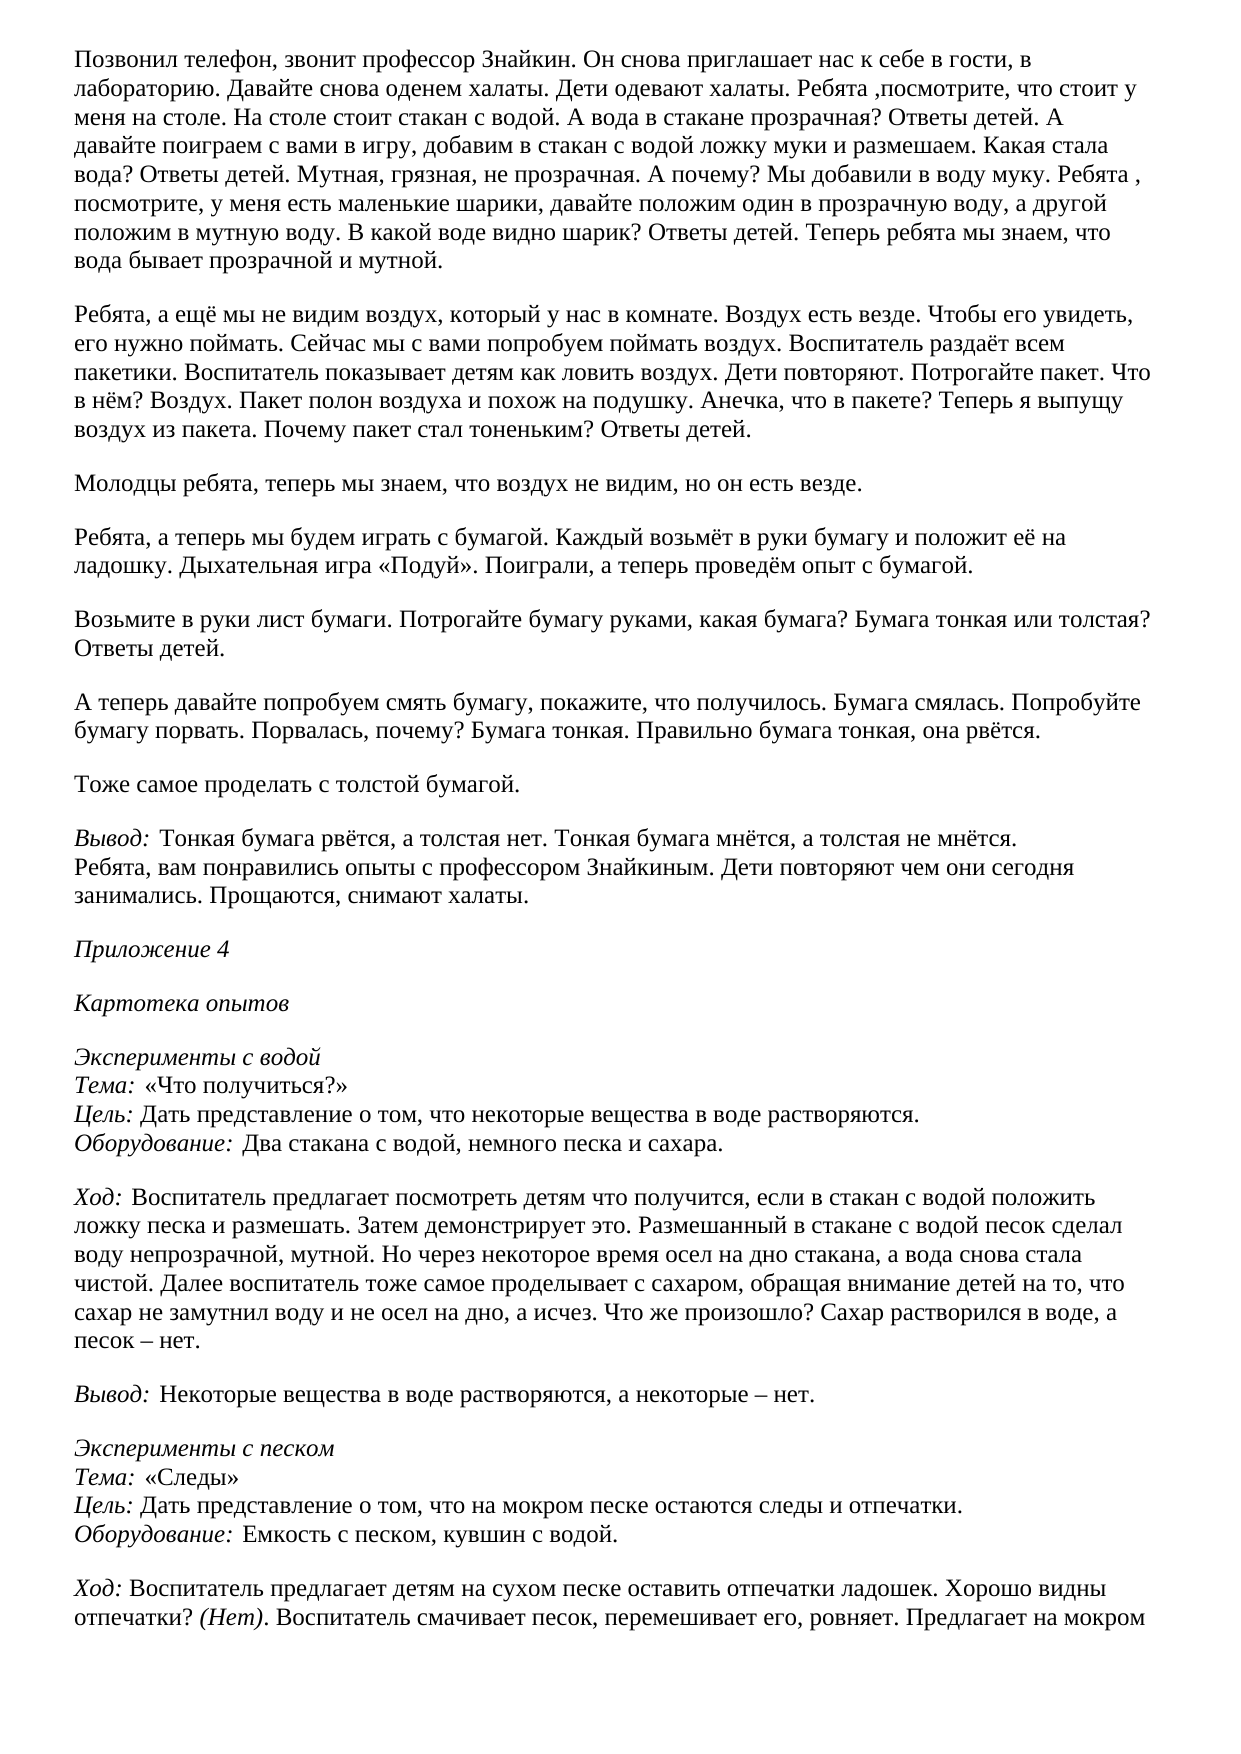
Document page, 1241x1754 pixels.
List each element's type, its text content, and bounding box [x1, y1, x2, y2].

text Ребята, а теперь мы будем играть с бумагой. Каждый возьмёт в руки бумагу и положит её на ладошку. Дыхательная игра «Подуй». Поиграли, а теперь проведём опыт с бумагой. [74, 522, 1152, 579]
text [74, 1573, 1152, 1631]
text Вывод: Тонкая бумага рвётся, а толстая нет. Тонкая бумага мнётся, а толстая не мнётся. [74, 823, 1152, 852]
text Приложение 4 [74, 934, 1152, 963]
text Эксперименты с водой Тема: «Что получиться?» Цель: Дать представление о том, что некоторые вещества в воде растворяются. Оборудование: Два стакана с водой, немного песка и сахара. [74, 1042, 1152, 1157]
text Позвонил телефон, звонит профессор Знайкин. Он снова приглашает нас к себе в гости, в лабораторию. Давайте снова оденем халаты. Дети одевают халаты. Ребята ,посмотрите, что стоит у меня на столе. На столе стоит стакан с водой. А вода в стакане прозрачная? Ответы детей. А давайте поиграем с вами в игру, добавим в стакан с водой ложку муки и размешаем. Какая стала вода? Ответы детей. Мутная, грязная, не прозрачная. А почему? Мы добавили в воду муку. Ребята , посмотрите, у меня есть маленькие шарики, давайте положим один в прозрачную воду, а другой положим в мутную воду. В какой воде видно шарик? Ответы детей. Теперь ребята мы знаем, что вода бывает прозрачной и мутной. [74, 44, 1152, 274]
text Вывод: Некоторые вещества в воде растворяются, а некоторые – нет. [74, 1379, 1152, 1408]
text А теперь давайте попробуем смять бумагу, покажите, что получилось. Бумага смялась. Попробуйте бумагу порвать. Порвалась, почему? Бумага тонкая. Правильно бумага тонкая, она рвётся. [74, 687, 1152, 744]
text Ребята, а ещё мы не видим воздух, который у нас в комнате. Воздух есть везде. Чтобы его увидеть, его нужно поймать. Сейчас мы с вами попробуем поймать воздух. Воспитатель раздаёт всем пакетики. Воспитатель показывает детям как ловить воздух. Дети повторяют. Потрогайте пакет. Что в нём? Воздух. Пакет полон воздуха и похож на подушку. Анечка, что в пакете? Теперь я выпущу воздух из пакета. Почему пакет стал тоненьким? Ответы детей. [74, 299, 1152, 443]
text Эксперименты с песком Тема: «Следы» Цель: Дать представление о том, что на мокром песке остаются следы и отпечатки. Оборудование: Емкость с песком, кувшин с водой. [74, 1433, 1152, 1548]
text Возьмите в руки лист бумаги. Потрогайте бумагу руками, какая бумага? Бумага тонкая или толстая? Ответы детей. [74, 604, 1152, 662]
text Ребята, вам понравились опыты с профессором Знайкиным. Дети повторяют чем они сегодня занимались. Прощаются, снимают халаты. [74, 852, 1152, 909]
text Картотека опытов [74, 988, 1152, 1017]
text Тоже самое проделать с толстой бумагой. [74, 769, 1152, 798]
text Молодцы ребята, теперь мы знаем, что воздух не видим, но он есть везде. [74, 468, 1152, 497]
text Ход: Воспитатель предлагает посмотреть детям что получится, если в стакан с водой положить ложку песка и размешать. Затем демонстрирует это. Размешанный в стакане с водой песок сделал воду непрозрачной, мутной. Но через некоторое время осел на дно стакана, а вода снова стала чистой. Далее воспитатель тоже самое проделывает с сахаром, обращая внимание детей на то, что сахар не замутнил воду и не осел на дно, а исчез. Что же произошло? Сахар растворился в воде, а песок – нет. [74, 1182, 1152, 1354]
